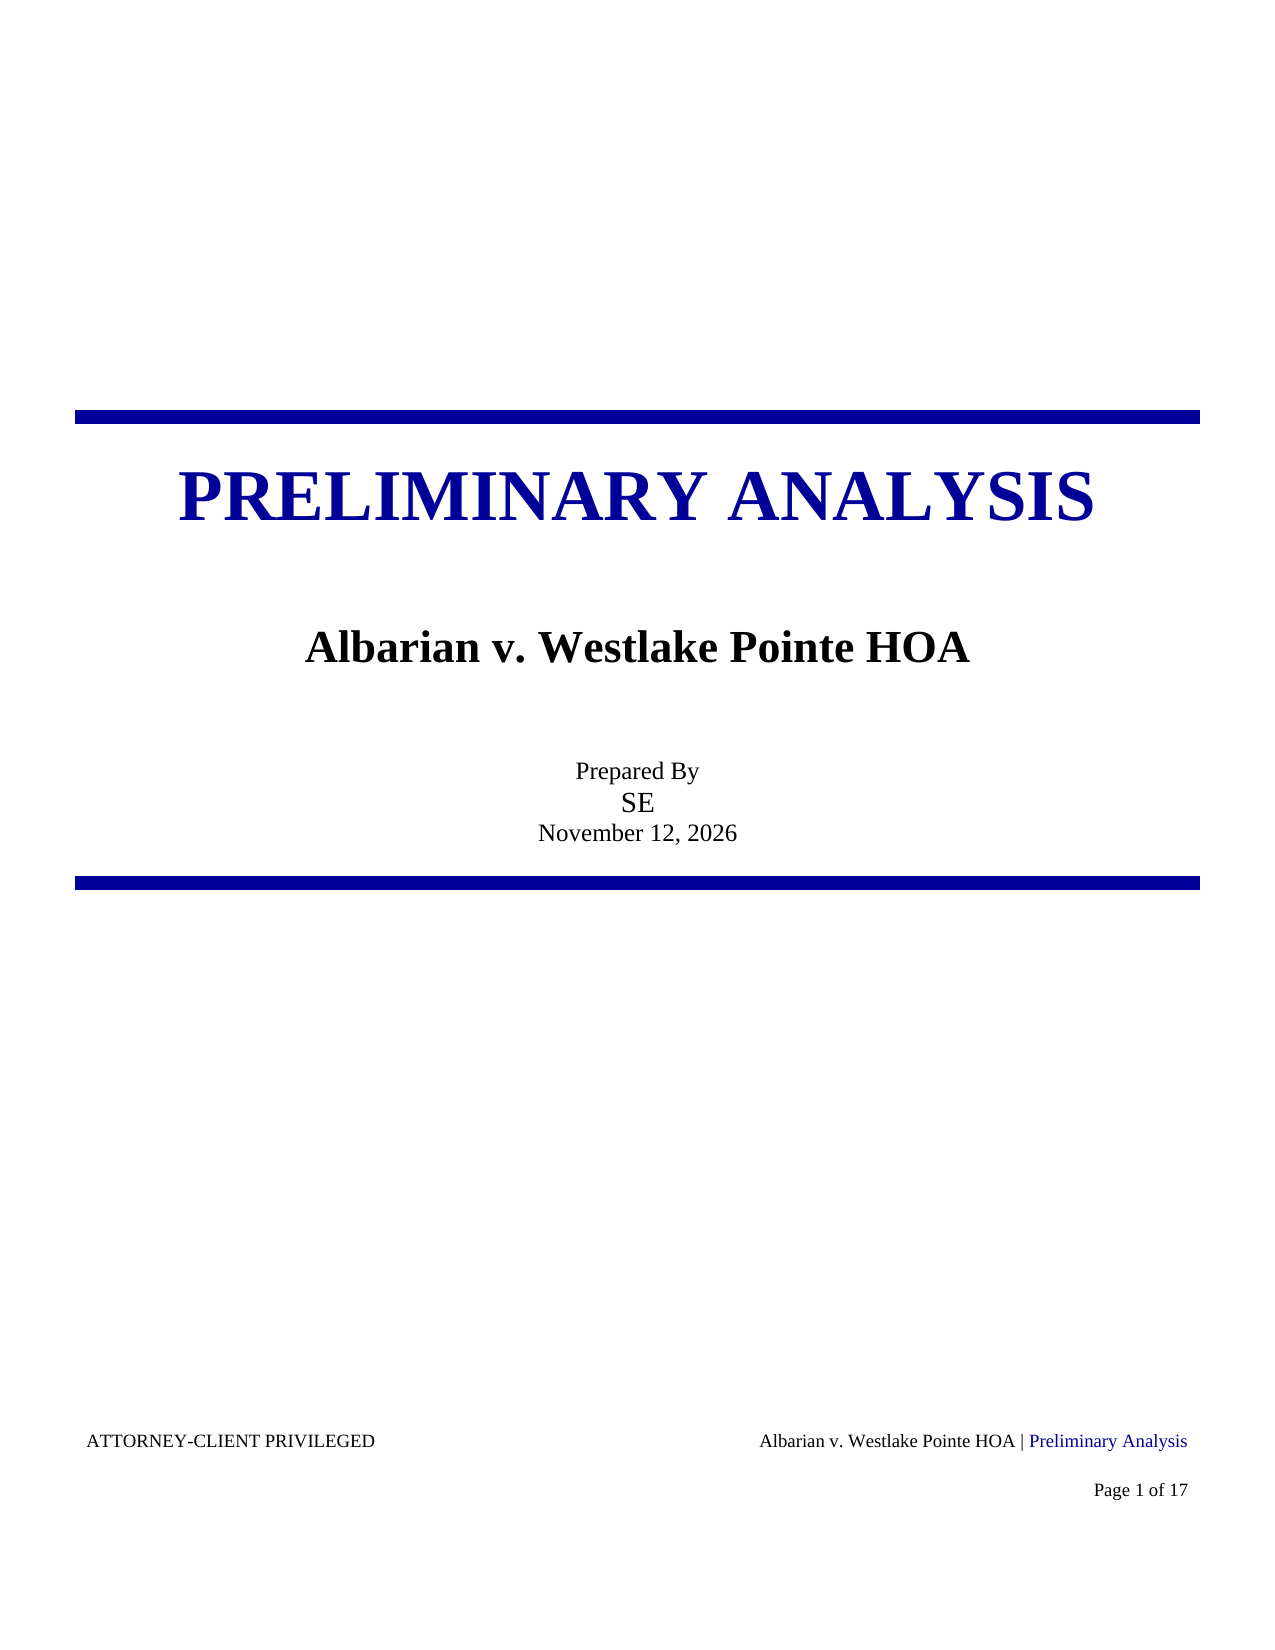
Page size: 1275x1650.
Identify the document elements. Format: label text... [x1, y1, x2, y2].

text Prepared By [75, 756, 1200, 785]
text PRELIMINARY ANALYSIS [75, 452, 1200, 536]
text SE [75, 785, 1200, 818]
text Albarian v. Westlake Pointe HOA [75, 620, 1200, 672]
text March 13, 2024 [75, 818, 1200, 847]
